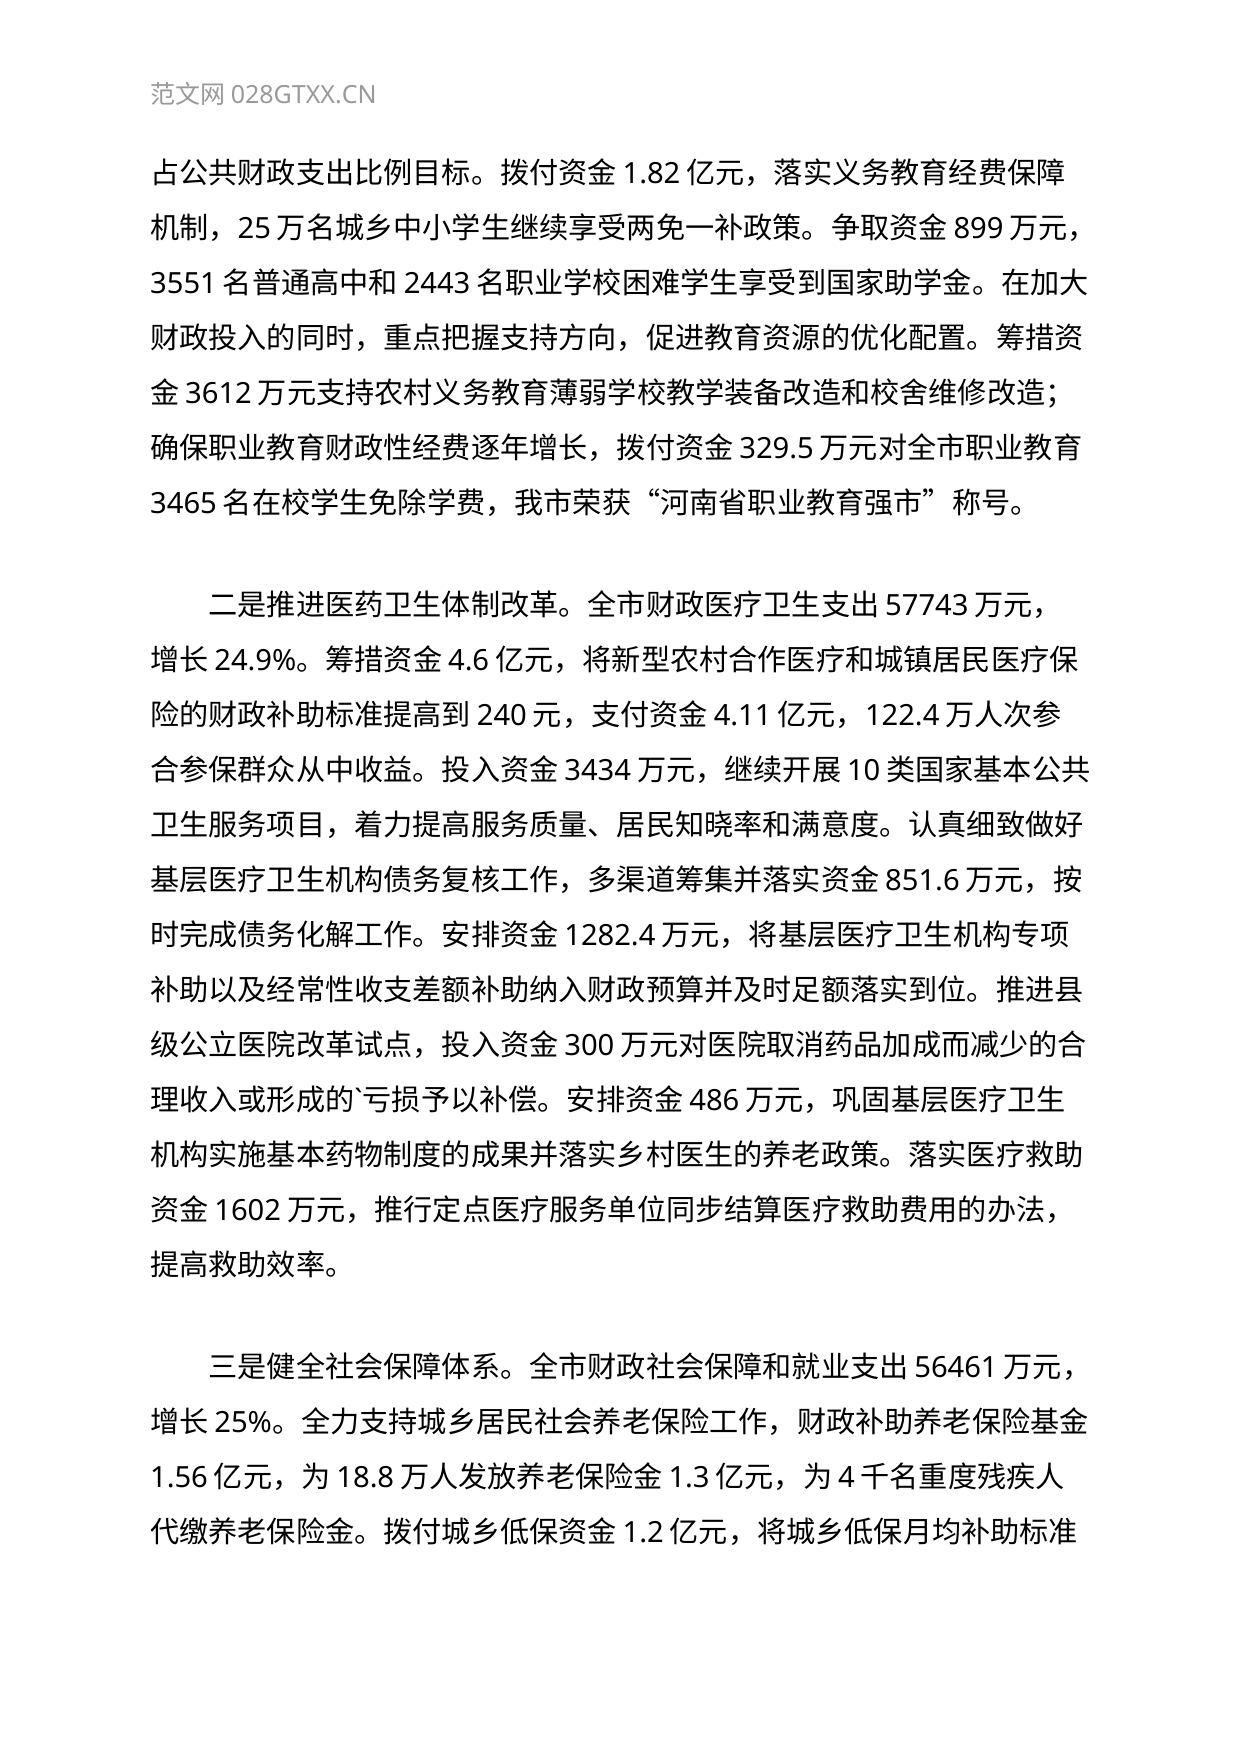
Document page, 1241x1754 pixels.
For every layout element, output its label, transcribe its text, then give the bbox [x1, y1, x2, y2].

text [150, 150, 1090, 522]
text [150, 1343, 1090, 1551]
text 二是推进医药卫生体制改革。全市财政医疗卫生支出57743万元，增长24.9%。筹措资金4.6亿元，将新型农村合作医疗和城镇居民医疗保险的财政补助标准提高到240元，支付资金4.11亿元，122.4万人次参合参保群众从中收益。投入资金3434万元，继续开展10类国家基本公共卫生服务项目，着力提高服务质量、居民知晓率和满意度。认真细致做好基层医疗卫生机构债务复核工作，多渠道筹集并落实资金851.6万元，按时完成债务化解工作。安排资金1282.4万元，将基层医疗卫生机构专项补助以及经常性收支差额补助纳入财政预算并及时足额落实到位。推进县级公立医院改革试点，投入资金300万元对医院取消药品加成而减少的合理收入或形成的`亏损予以补偿。安排资金486万元，巩固基层医疗卫生机构实施基本药物制度的成果并落实乡村医生的养老政策。落实医疗救助资金1602万元，推行定点医疗服务单位同步结算医疗救助费用的办法，提高救助效率。 [150, 582, 1090, 1284]
